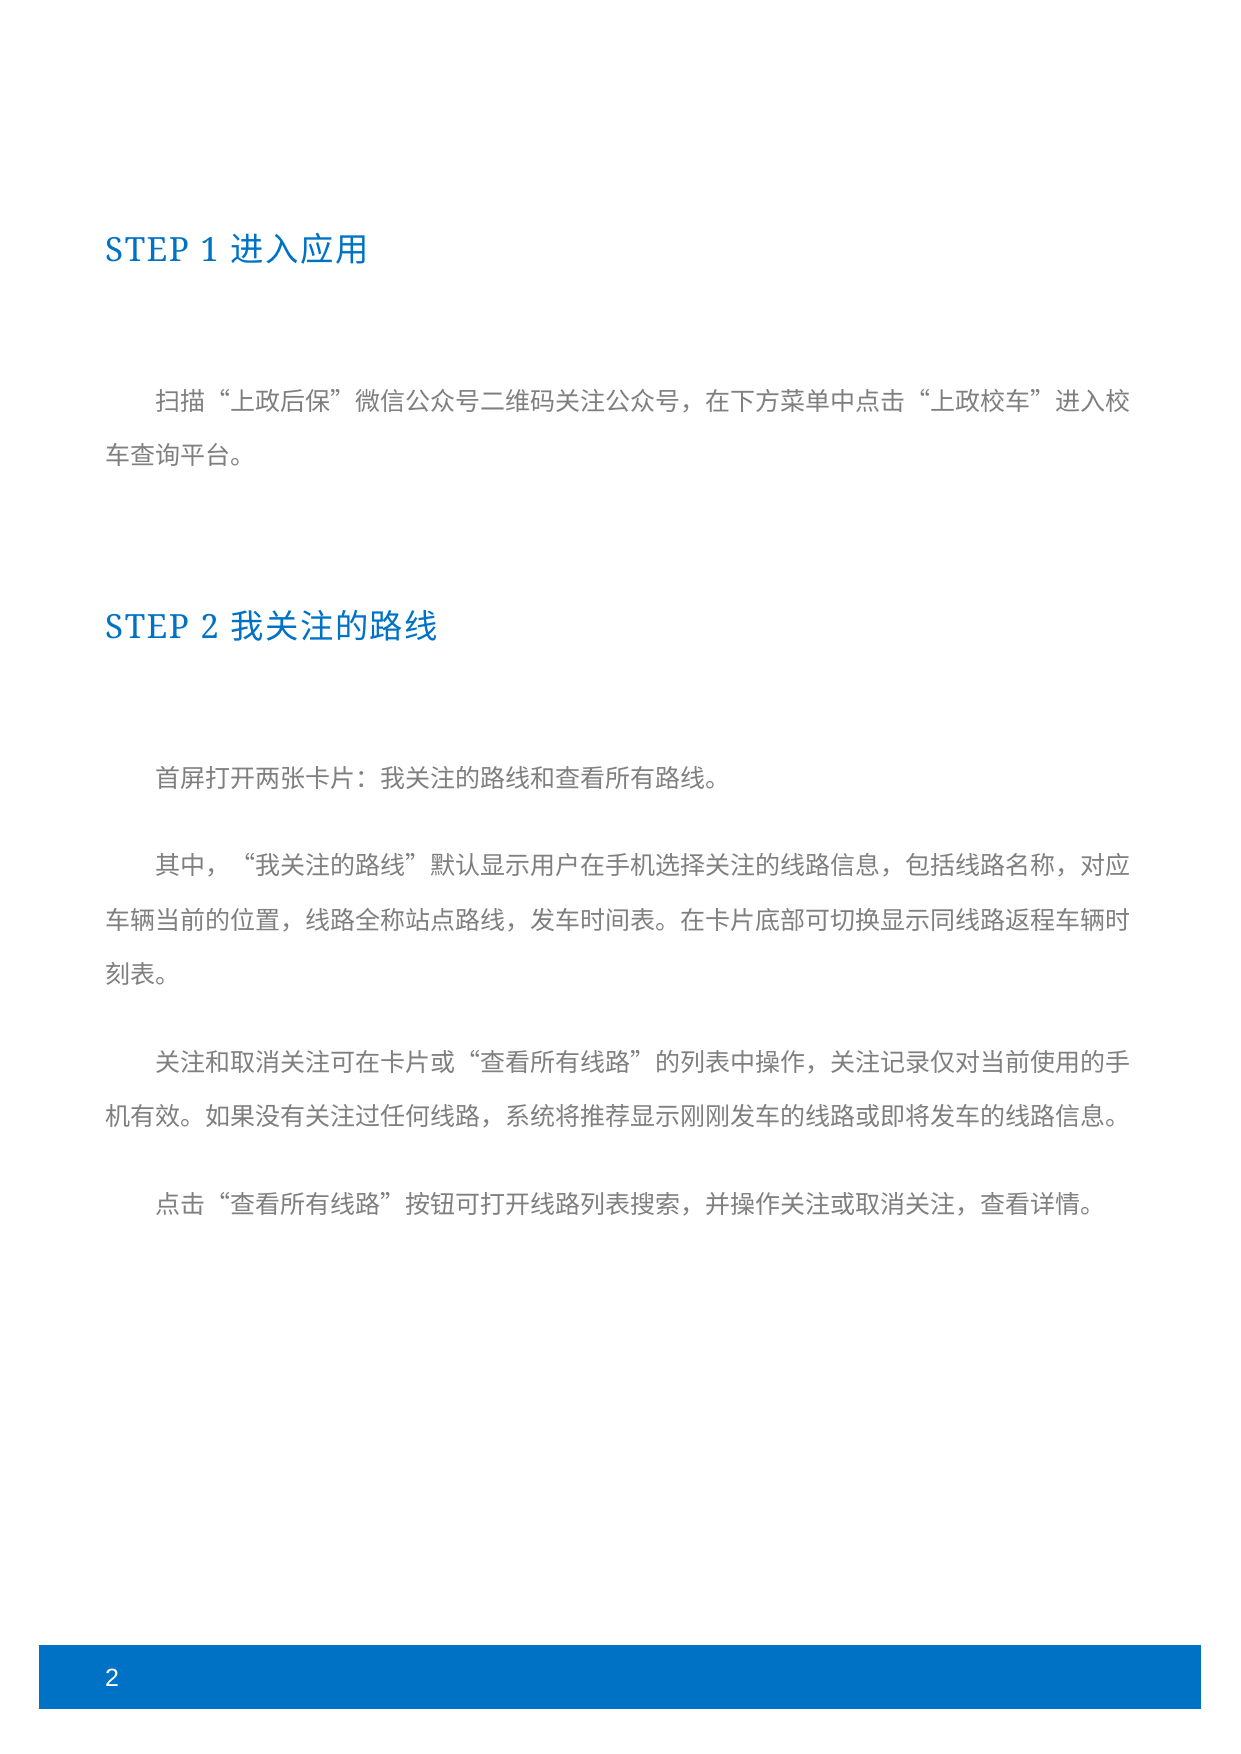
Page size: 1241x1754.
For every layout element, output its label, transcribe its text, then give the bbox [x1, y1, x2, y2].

subtitle Step 2 我关注的路线 [105, 600, 1135, 648]
subtitle Step 1 进入应用 [105, 223, 1135, 271]
text 点击“查看所有线路”按钮可打开线路列表搜索，并操作关注或取消关注，查看详情。 [105, 1184, 1135, 1221]
text 其中，“我关注的路线”默认显示用户在手机选择关注的线路信息，包括线路名称，对应车辆当前的位置，线路全称站点路线，发车时间表。在卡片底部可切换显示同线路返程车辆时刻表。 [105, 846, 1135, 991]
text 关注和取消关注可在卡片或“查看所有线路”的列表中操作，关注记录仅对当前使用的手机有效。如果没有关注过任何线路，系统将推荐显示刚刚发车的线路或即将发车的线路信息。 [105, 1042, 1135, 1133]
text 扫描“上政后保”微信公众号二维码关注公众号，在下方菜单中点击“上政校车”进入校车查询平台。 [105, 381, 1135, 472]
text 首屏打开两张卡片：我关注的路线和查看所有路线。 [105, 758, 1135, 794]
